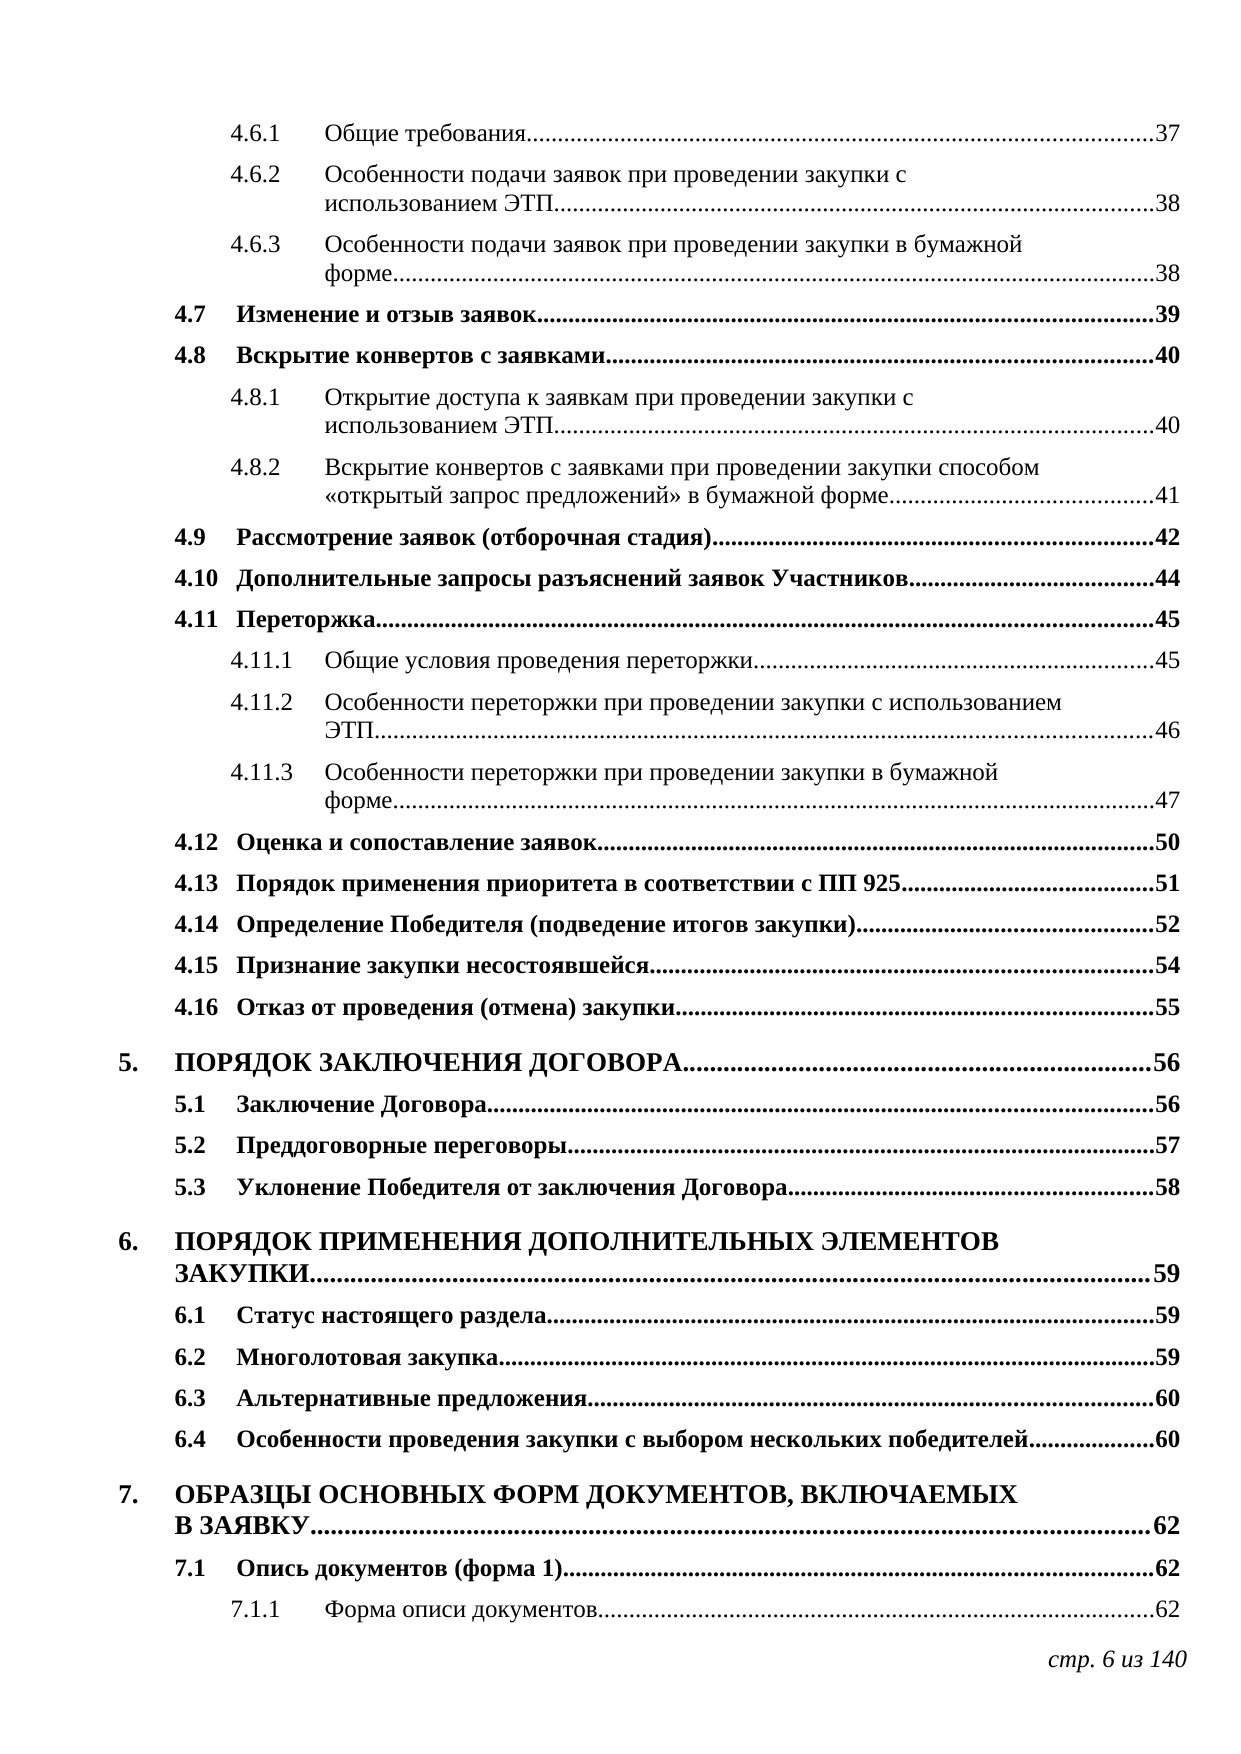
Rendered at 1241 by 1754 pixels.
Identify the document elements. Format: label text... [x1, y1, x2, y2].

text 7.1.1 Форма описи документов 62 [230, 1594, 1063, 1623]
text 4.11.2 Особенности переторжки при проведении закупки с использованием ЭТП 46 [230, 687, 1063, 744]
text 6.1 Статус настоящего раздела 59 [174, 1300, 1093, 1329]
text 4.15 Признание закупки несостоявшейся 54 [174, 951, 1093, 979]
text 4.11 Переторжка 45 [174, 604, 1093, 633]
text 7.1 Опись документов (форма 1) 62 [174, 1553, 1093, 1581]
text 7. ОБРАЗЦЫ ОСНОВНЫХ ФОРМ ДОКУМЕНТОВ, ВКЛЮЧАЕМЫХ В ЗАЯВКУ 62 [118, 1478, 1063, 1540]
text 5. ПОРЯДОК ЗАКЛЮЧЕНИЯ ДОГОВОРА 56 [118, 1046, 1063, 1077]
text 5.3 Уклонение Победителя от заключения Договора 58 [174, 1172, 1093, 1201]
text 4.9 Рассмотрение заявок (отборочная стадия) 42 [174, 522, 1093, 551]
text 6. ПОРЯДОК ПРИМЕНЕНИЯ ДОПОЛНИТЕЛЬНЫХ ЭЛЕМЕНТОВ ЗАКУПКИ 59 [118, 1226, 1063, 1288]
text 5.1 Заключение Договора 56 [174, 1089, 1093, 1118]
text 4.6.2 Особенности подачи заявок при проведении закупки с использованием ЭТП 38 [230, 159, 1063, 217]
text 4.8.2 Вскрытие конвертов с заявками при проведении закупки способом «открытый запрос предложений» в бумажной форме 41 [230, 452, 1063, 509]
text 4.13 Порядок применения приоритета в соответствии с ПП 925 51 [174, 868, 1093, 897]
text 4.6.1 Общие требования 37 [230, 118, 1063, 147]
text 4.16 Отказ от проведения (отмена) закупки 55 [174, 992, 1093, 1021]
text 4.10 Дополнительные запросы разъяснений заявок Участников 44 [174, 563, 1093, 592]
text 6.3 Альтернативные предложения 60 [174, 1383, 1093, 1412]
text 4.12 Оценка и сопоставление заявок 50 [174, 827, 1093, 856]
text 4.11.3 Особенности переторжки при проведении закупки в бумажной форме 47 [230, 757, 1063, 814]
text 4.11.1 Общие условия проведения переторжки 45 [230, 646, 1063, 674]
text 4.14 Определение Победителя (подведение итогов закупки) 52 [174, 909, 1093, 938]
text 5.2 Преддоговорные переговоры 57 [174, 1131, 1093, 1159]
text 4.8 Вскрытие конвертов с заявками 40 [174, 341, 1093, 369]
text 6.2 Многолотовая закупка 59 [174, 1342, 1093, 1370]
text 4.6.3 Особенности подачи заявок при проведении закупки в бумажной форме 38 [230, 229, 1063, 287]
text 4.8.1 Открытие доступа к заявкам при проведении закупки с использованием ЭТП 40 [230, 382, 1063, 439]
text 4.7 Изменение и отзыв заявок 39 [174, 299, 1093, 328]
text 6.4 Особенности проведения закупки с выбором нескольких победителей 60 [174, 1424, 1093, 1453]
